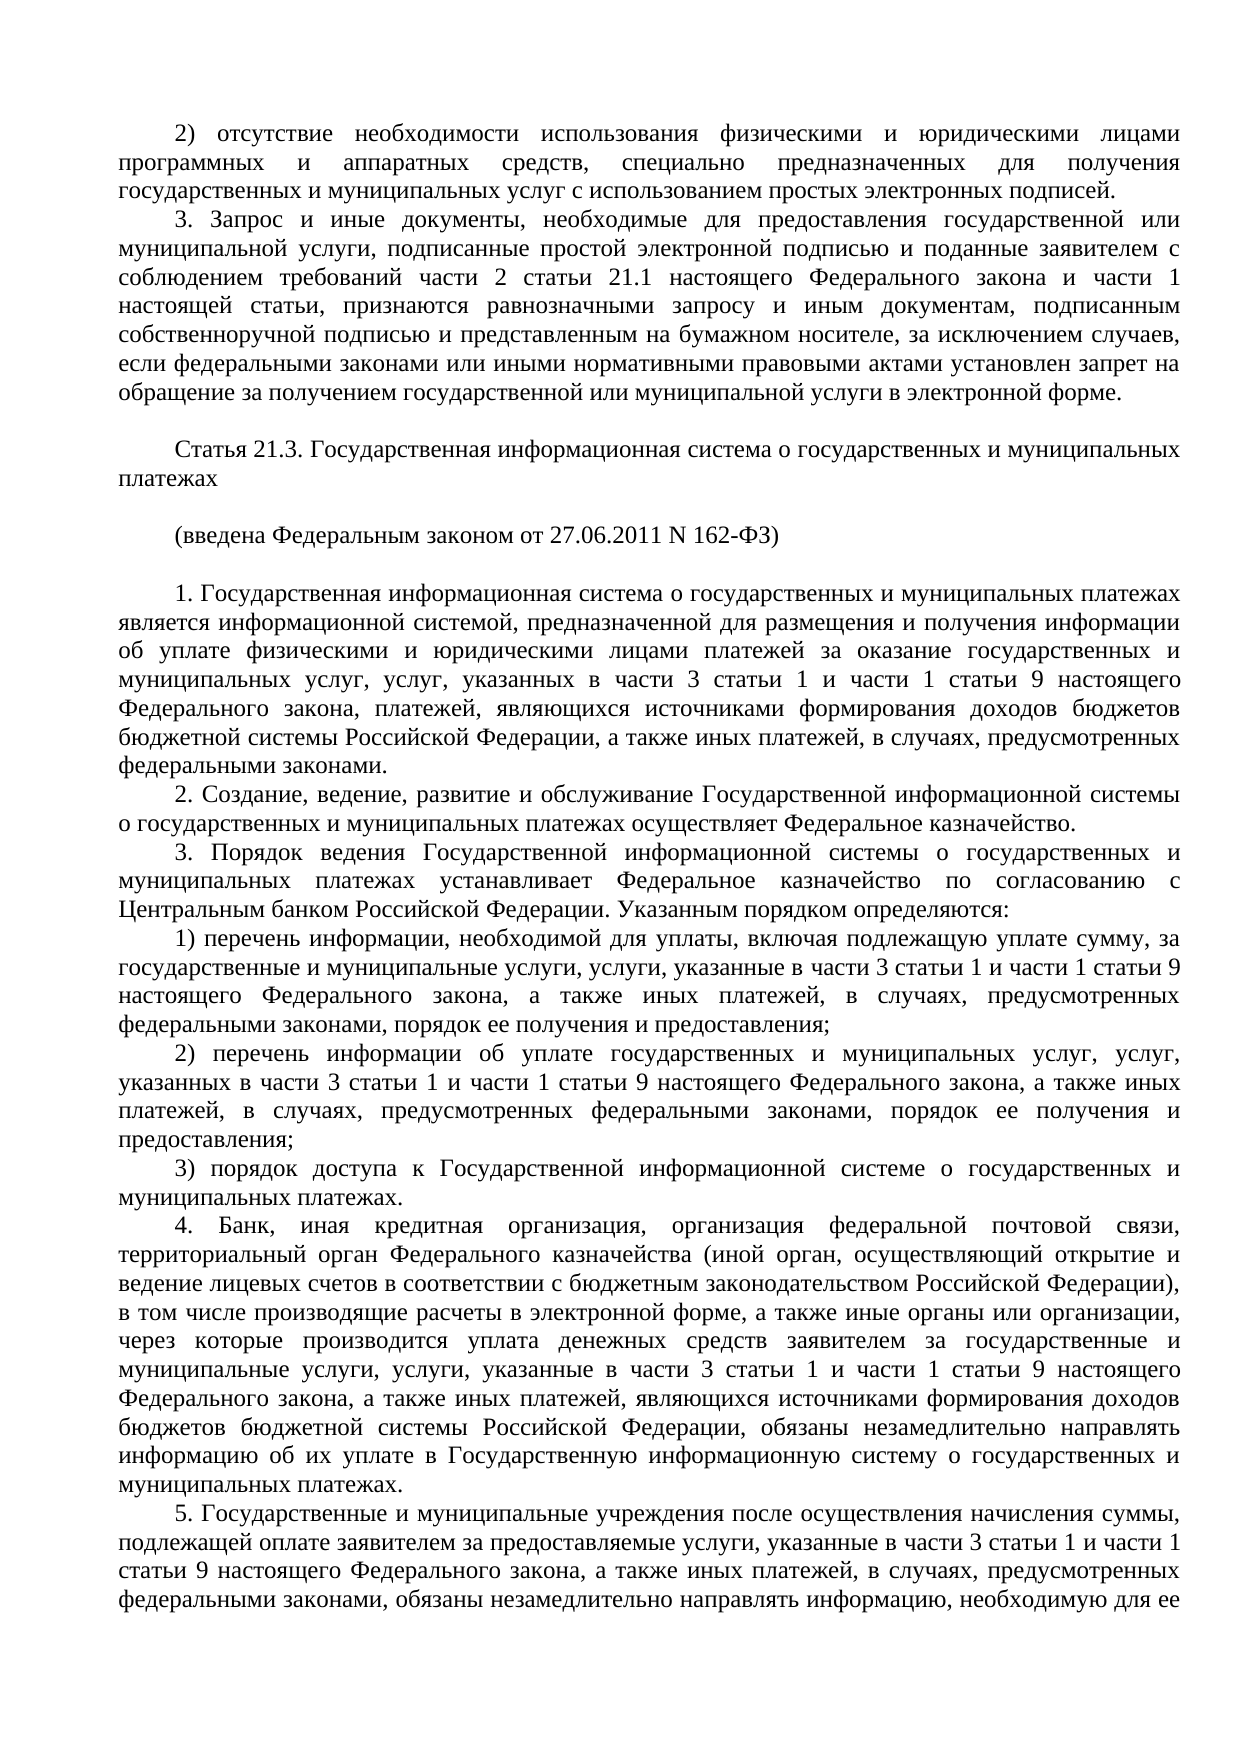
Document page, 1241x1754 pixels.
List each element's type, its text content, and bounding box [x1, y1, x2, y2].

text (введена Федеральным законом от 27.06.2011 N 162-ФЗ) [118, 521, 1181, 549]
text 3. Запрос и иные документы, необходимые для предоставления государственной или муниципальной услуги, подписанные простой электронной подписью и поданные заявителем с соблюдением требований части 2 статьи 21.1 настоящего Федерального закона и части 1 настоящей статьи, признаются равнозначными запросу и иным документам, подписанным собственноручной подписью и представленным на бумажном носителе, за исключением случаев, если федеральными законами или иными нормативными правовыми актами установлен запрет на обращение за получением государственной или муниципальной услуги в электронной форме. [118, 204, 1181, 406]
text 4. Банк, иная кредитная организация, организация федеральной почтовой связи, территориальный орган Федерального казначейства (иной орган, осуществляющий открытие и ведение лицевых счетов в соответствии с бюджетным законодательством Российской Федерации), в том числе производящие расчеты в электронной форме, а также иные органы или организации, через которые производится уплата денежных средств заявителем за государственные и муниципальные услуги, услуги, указанные в части 3 статьи 1 и части 1 статьи 9 настоящего Федерального закона, а также иных платежей, являющихся источниками формирования доходов бюджетов бюджетной системы Российской Федерации, обязаны незамедлительно направлять информацию об их уплате в Государственную информационную систему о государственных и муниципальных платежах. [118, 1211, 1181, 1498]
text 1. Государственная информационная система о государственных и муниципальных платежах является информационной системой, предназначенной для размещения и получения информации об уплате физическими и юридическими лицами платежей за оказание государственных и муниципальных услуг, услуг, указанных в части 3 статьи 1 и части 1 статьи 9 настоящего Федерального закона, платежей, являющихся источниками формирования доходов бюджетов бюджетной системы Российской Федерации, а также иных платежей, в случаях, предусмотренных федеральными законами. [118, 578, 1181, 779]
text 1) перечень информации, необходимой для уплаты, включая подлежащую уплате сумму, за государственные и муниципальные услуги, услуги, указанные в части 3 статьи 1 и части 1 статьи 9 настоящего Федерального закона, а также иных платежей, в случаях, предусмотренных федеральными законами, порядок ее получения и предоставления; [118, 923, 1181, 1038]
text 3) порядок доступа к Государственной информационной системе о государственных и муниципальных платежах. [118, 1153, 1181, 1211]
text 3. Порядок ведения Государственной информационной системы о государственных и муниципальных платежах устанавливает Федеральное казначейство по согласованию с Центральным банком Российской Федерации. Указанным порядком определяются: [118, 837, 1181, 923]
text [118, 1498, 1181, 1613]
text Статья 21.3. Государственная информационная система о государственных и муниципальных платежах [118, 434, 1181, 492]
text 2) перечень информации об уплате государственных и муниципальных услуг, услуг, указанных в части 3 статьи 1 и части 1 статьи 9 настоящего Федерального закона, а также иных платежей, в случаях, предусмотренных федеральными законами, порядок ее получения и предоставления; [118, 1038, 1181, 1153]
text 2) отсутствие необходимости использования физическими и юридическими лицами программных и аппаратных средств, специально предназначенных для получения государственных и муниципальных услуг с использованием простых электронных подписей. [118, 118, 1181, 204]
text 2. Создание, ведение, развитие и обслуживание Государственной информационной системы о государственных и муниципальных платежах осуществляет Федеральное казначейство. [118, 779, 1181, 837]
